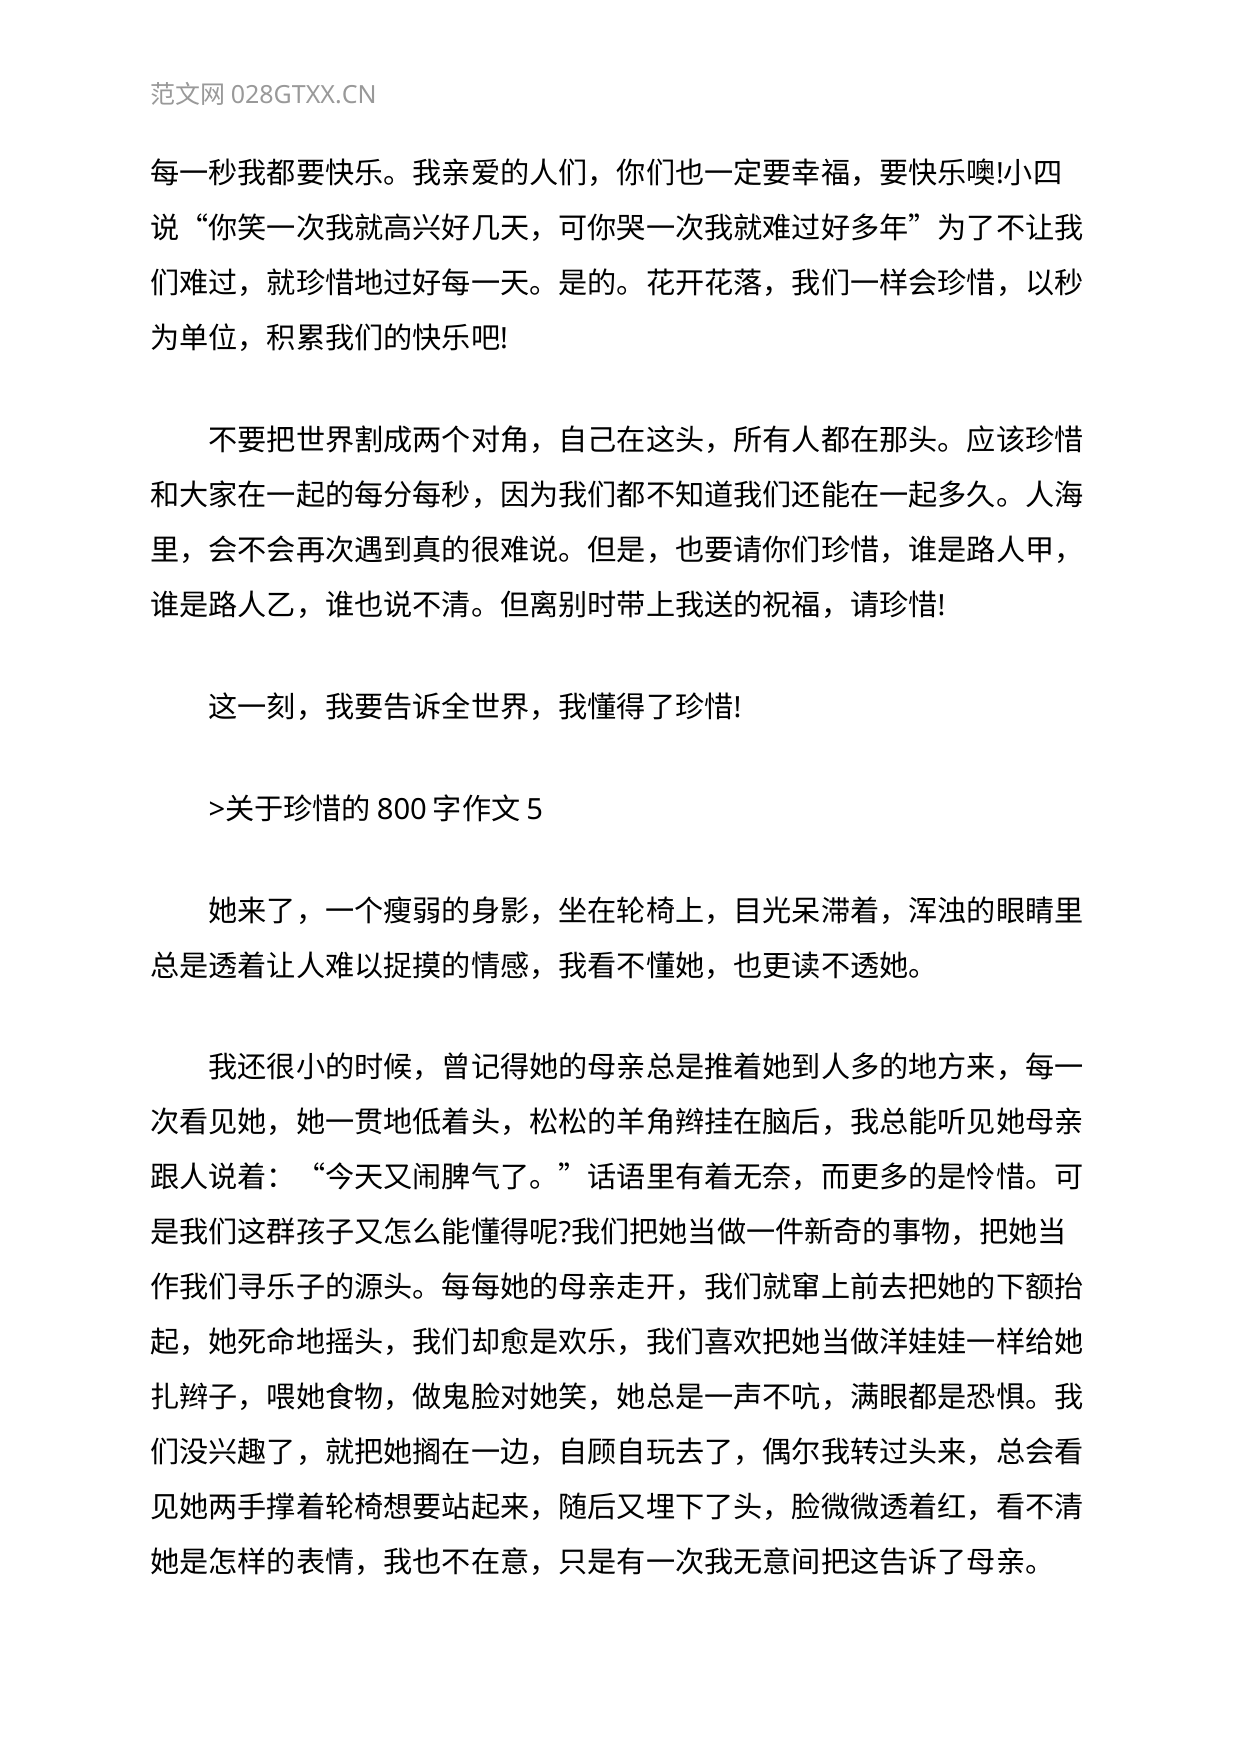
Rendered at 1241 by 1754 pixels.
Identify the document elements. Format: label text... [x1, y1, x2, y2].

text 不要把世界割成两个对角，自己在这头，所有人都在那头。应该珍惜和大家在一起的每分每秒，因为我们都不知道我们还能在一起多久。人海里，会不会再次遇到真的很难说。但是，也要请你们珍惜，谁是路人甲，谁是路人乙，谁也说不清。但离别时带上我送的祝福，请珍惜! [150, 417, 1090, 624]
text >关于珍惜的800字作文5 [150, 785, 1090, 828]
text 我还很小的时候，曾记得她的母亲总是推着她到人多的地方来，每一次看见她，她一贯地低着头，松松的羊角辫挂在脑后，我总能听见她母亲跟人说着：“今天又闹脾气了。”话语里有着无奈，而更多的是怜惜。可是我们这群孩子又怎么能懂得呢?我们把她当做一件新奇的事物，把她当作我们寻乐子的源头。每每她的母亲走开，我们就窜上前去把她的下额抬起，她死命地摇头，我们却愈是欢乐，我们喜欢把她当做洋娃娃一样给她扎辫子，喂她食物，做鬼脸对她笑，她总是一声不吭，满眼都是恐惧。我们没兴趣了，就把她搁在一边，自顾自玩去了，偶尔我转过头来，总会看见她两手撑着轮椅想要站起来，随后又埋下了头，脸微微透着红，看不清她是怎样的表情，我也不在意，只是有一次我无意间把这告诉了母亲。 [150, 1044, 1090, 1581]
text 这一刻，我要告诉全世界，我懂得了珍惜! [150, 683, 1090, 726]
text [150, 150, 1090, 357]
text 她来了，一个瘦弱的身影，坐在轮椅上，目光呆滞着，浑浊的眼睛里总是透着让人难以捉摸的情感，我看不懂她，也更读不透她。 [150, 887, 1090, 984]
